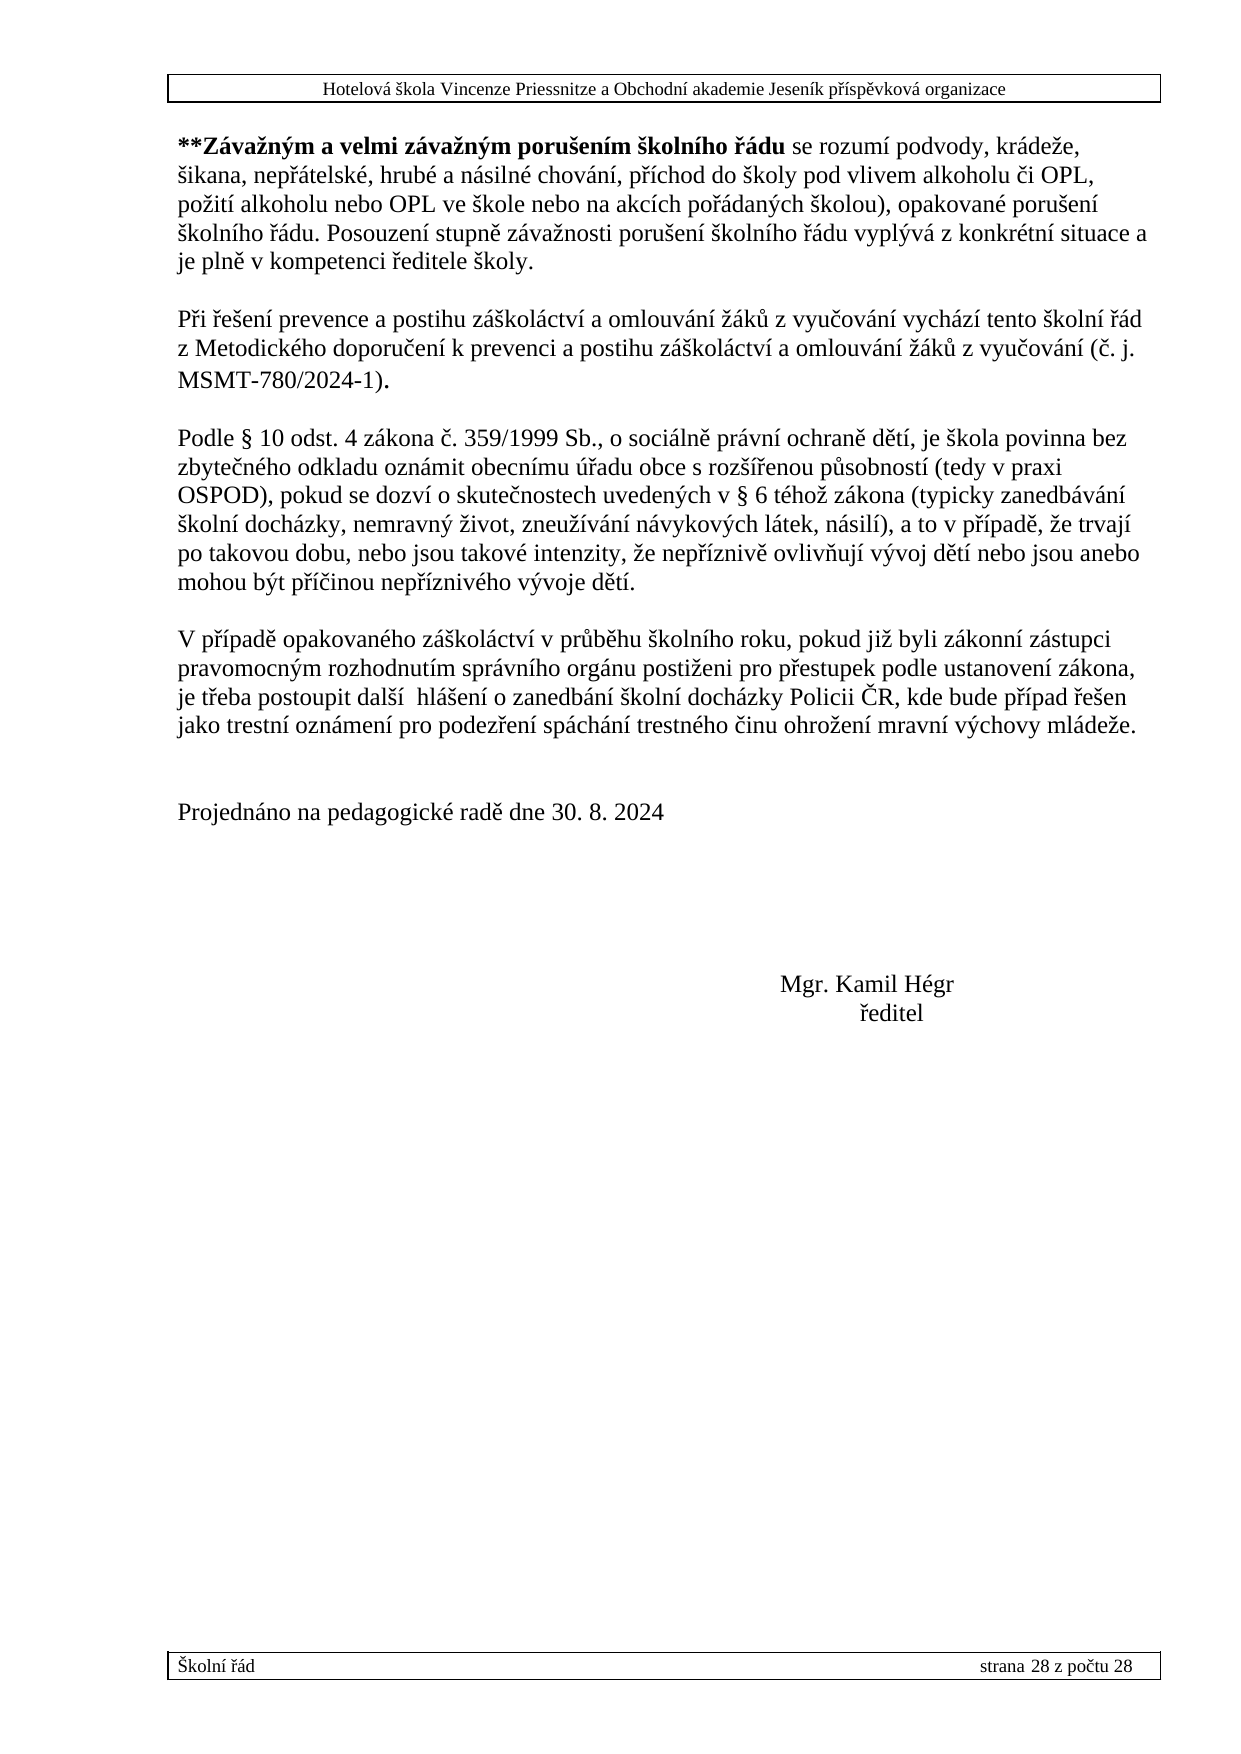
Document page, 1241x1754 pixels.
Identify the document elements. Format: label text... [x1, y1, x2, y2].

text Při řešení prevence a postihu záškoláctví a omlouvání žáků z vyučování vychází tento školní řád z Metodického doporučení k prevenci a postihu záškoláctví a omlouvání žáků z vyučování (č. j. MSMT-780/2024-1). [177, 304, 1152, 395]
text ředitel [177, 998, 1152, 1027]
text Projednáno na pedagogické radě dne 30. 8. 2024 [177, 797, 1152, 825]
text **Závažným a velmi závažným porušením školního řádu se rozumí podvody, krádeže, šikana, nepřátelské, hrubé a násilné chování, příchod do školy pod vlivem alkoholu či OPL, požití alkoholu nebo OPL ve škole nebo na akcích pořádaných školou), opakované porušení školního řádu. Posouzení stupně závažnosti porušení školního řádu vyplývá z konkrétní situace a je plně v kompetenci ředitele školy. [177, 131, 1152, 275]
text Podle § 10 odst. 4 zákona č. 359/1999 Sb., o sociálně právní ochraně dětí, je škola povinna bez zbytečného odkladu oznámit obecnímu úřadu obce s rozšířenou působností (tedy v praxi OSPOD), pokud se dozví o skutečnostech uvedených v § 6 téhož zákona (typicky zanedbávání školní docházky, nemravný život, zneužívání návykových látek, násilí), a to v případě, že trvají po takovou dobu, nebo jsou takové intenzity, že nepříznivě ovlivňují vývoj dětí nebo jsou anebo mohou být příčinou nepříznivého vývoje dětí. [177, 423, 1152, 595]
text Mgr. Kamil Hégr [177, 969, 1152, 998]
text V případě opakovaného záškoláctví v průběhu školního roku, pokud již byli zákonní zástupci [177, 624, 1152, 653]
text pravomocným rozhodnutím správního orgánu postiženi pro přestupek podle ustanovení zákona, je třeba postoupit další hlášení o zanedbání školní docházky Policii ČR, kde bude případ řešen jako trestní oznámení pro podezření spáchání trestného činu ohrožení mravní výchovy mládeže. [177, 653, 1152, 739]
